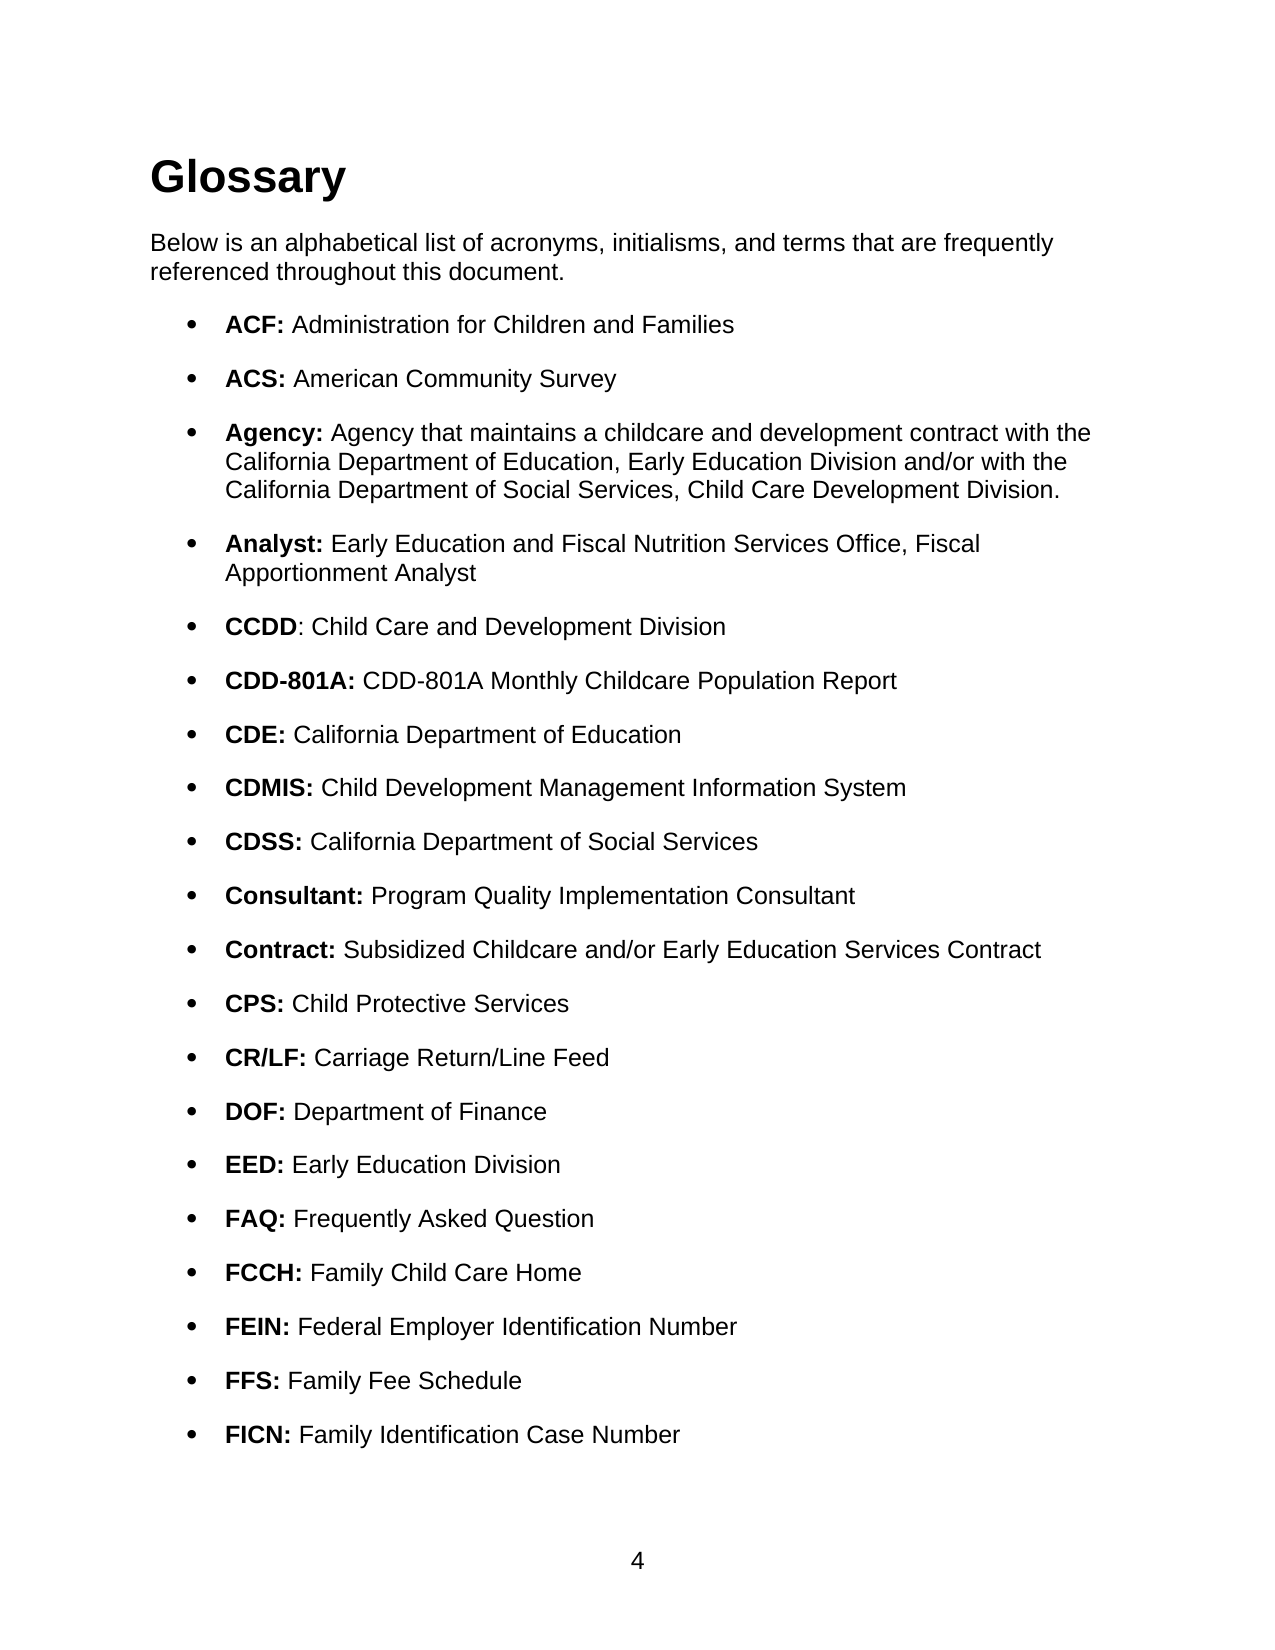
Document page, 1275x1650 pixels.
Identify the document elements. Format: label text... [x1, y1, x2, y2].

list Consultant: Program Quality Implementation Consultant [187, 881, 1125, 910]
list FAQ: Frequently Asked Question [187, 1204, 1125, 1233]
list FEIN: Federal Employer Identification Number [187, 1312, 1125, 1341]
subtitle Glossary [150, 150, 1125, 203]
list CDD-801A: CDD-801A Monthly Childcare Population Report [187, 666, 1125, 694]
list CPS: Child Protective Services [187, 989, 1125, 1018]
list FICN: Family Identification Case Number [187, 1420, 1125, 1448]
text Below is an alphabetical list of acronyms, initialisms, and terms that are frequently referenced throughout this document. [150, 228, 1125, 285]
list Analyst: Early Education and Fiscal Nutrition Services Office, Fiscal Apportionment Analyst [187, 529, 1125, 587]
list ACF: Administration for Children and Families [187, 310, 1125, 339]
list FFS: Family Fee Schedule [187, 1366, 1125, 1395]
list ACS: American Community Survey [187, 364, 1125, 393]
list CDSS: California Department of Social Services [187, 827, 1125, 856]
list CR/LF: Carriage Return/Line Feed [187, 1043, 1125, 1072]
list Agency: Agency that maintains a childcare and development contract with the California Department of Education, Early Education Division and/or with the California Department of Social Services, Child Care Development Division. [187, 418, 1125, 504]
list CDMIS: Child Development Management Information System [187, 773, 1125, 802]
list FCCH: Family Child Care Home [187, 1258, 1125, 1287]
list DOF: Department of Finance [187, 1097, 1125, 1125]
list EED: Early Education Division [187, 1150, 1125, 1179]
list Contract: Subsidized Childcare and/or Early Education Services Contract [187, 935, 1125, 964]
list CCDD: Child Care and Development Division [187, 612, 1125, 641]
list CDE: California Department of Education [187, 719, 1125, 748]
